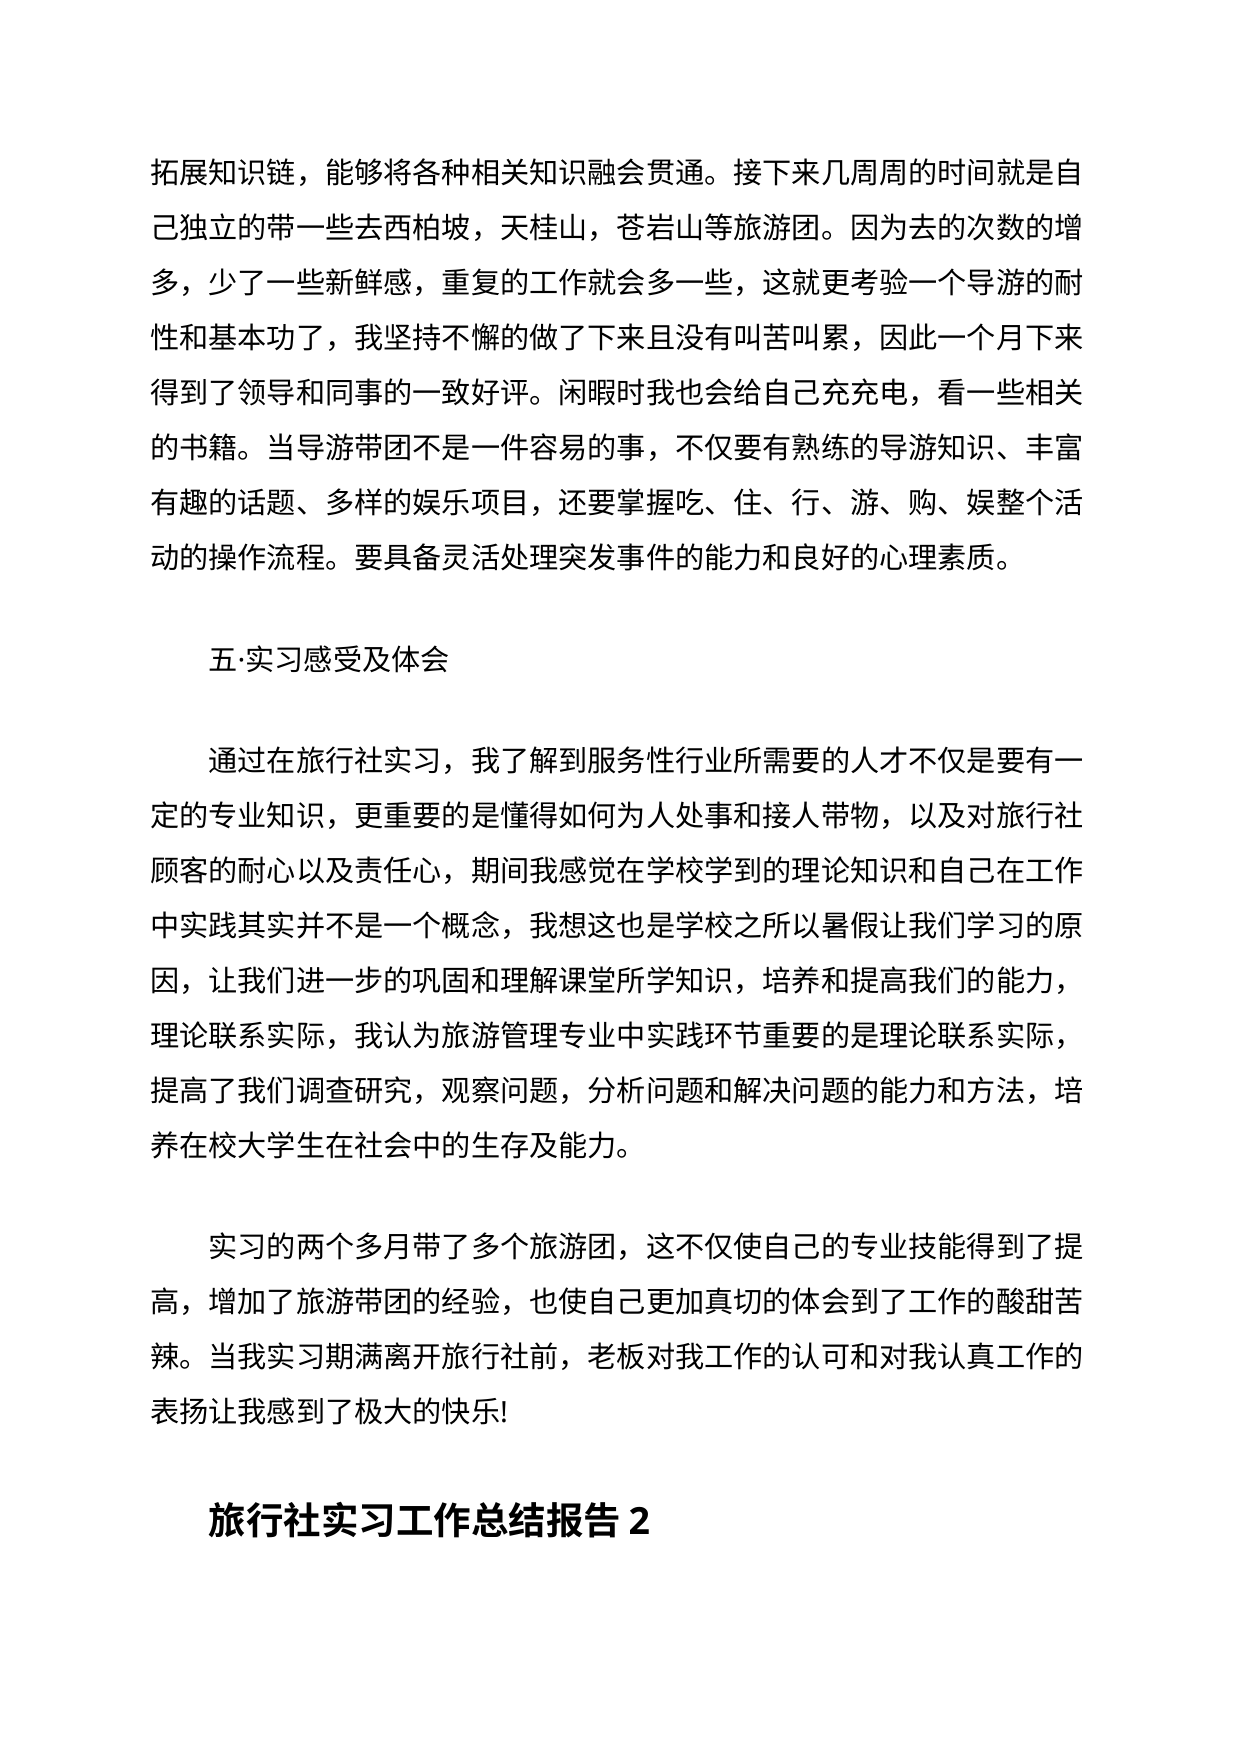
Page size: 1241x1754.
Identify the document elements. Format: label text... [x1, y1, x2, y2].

text 实习的两个多月带了多个旅游团，这不仅使自己的专业技能得到了提高，增加了旅游带团的经验，也使自己更加真切的体会到了工作的酸甜苦辣。当我实习期满离开旅行社前，老板对我工作的认可和对我认真工作的表扬让我感到了极大的快乐! [150, 1224, 1090, 1431]
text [150, 150, 1090, 577]
text 五·实习感受及体会 [150, 636, 1090, 678]
text 旅行社实习工作总结报告2 [150, 1491, 1090, 1545]
text 通过在旅行社实习，我了解到服务性行业所需要的人才不仅是要有一定的专业知识，更重要的是懂得如何为人处事和接人带物，以及对旅行社顾客的耐心以及责任心，期间我感觉在学校学到的理论知识和自己在工作中实践其实并不是一个概念，我想这也是学校之所以暑假让我们学习的原因，让我们进一步的巩固和理解课堂所学知识，培养和提高我们的能力，理论联系实际，我认为旅游管理专业中实践环节重要的是理论联系实际，提高了我们调查研究，观察问题，分析问题和解决问题的能力和方法，培养在校大学生在社会中的生存及能力。 [150, 738, 1090, 1164]
